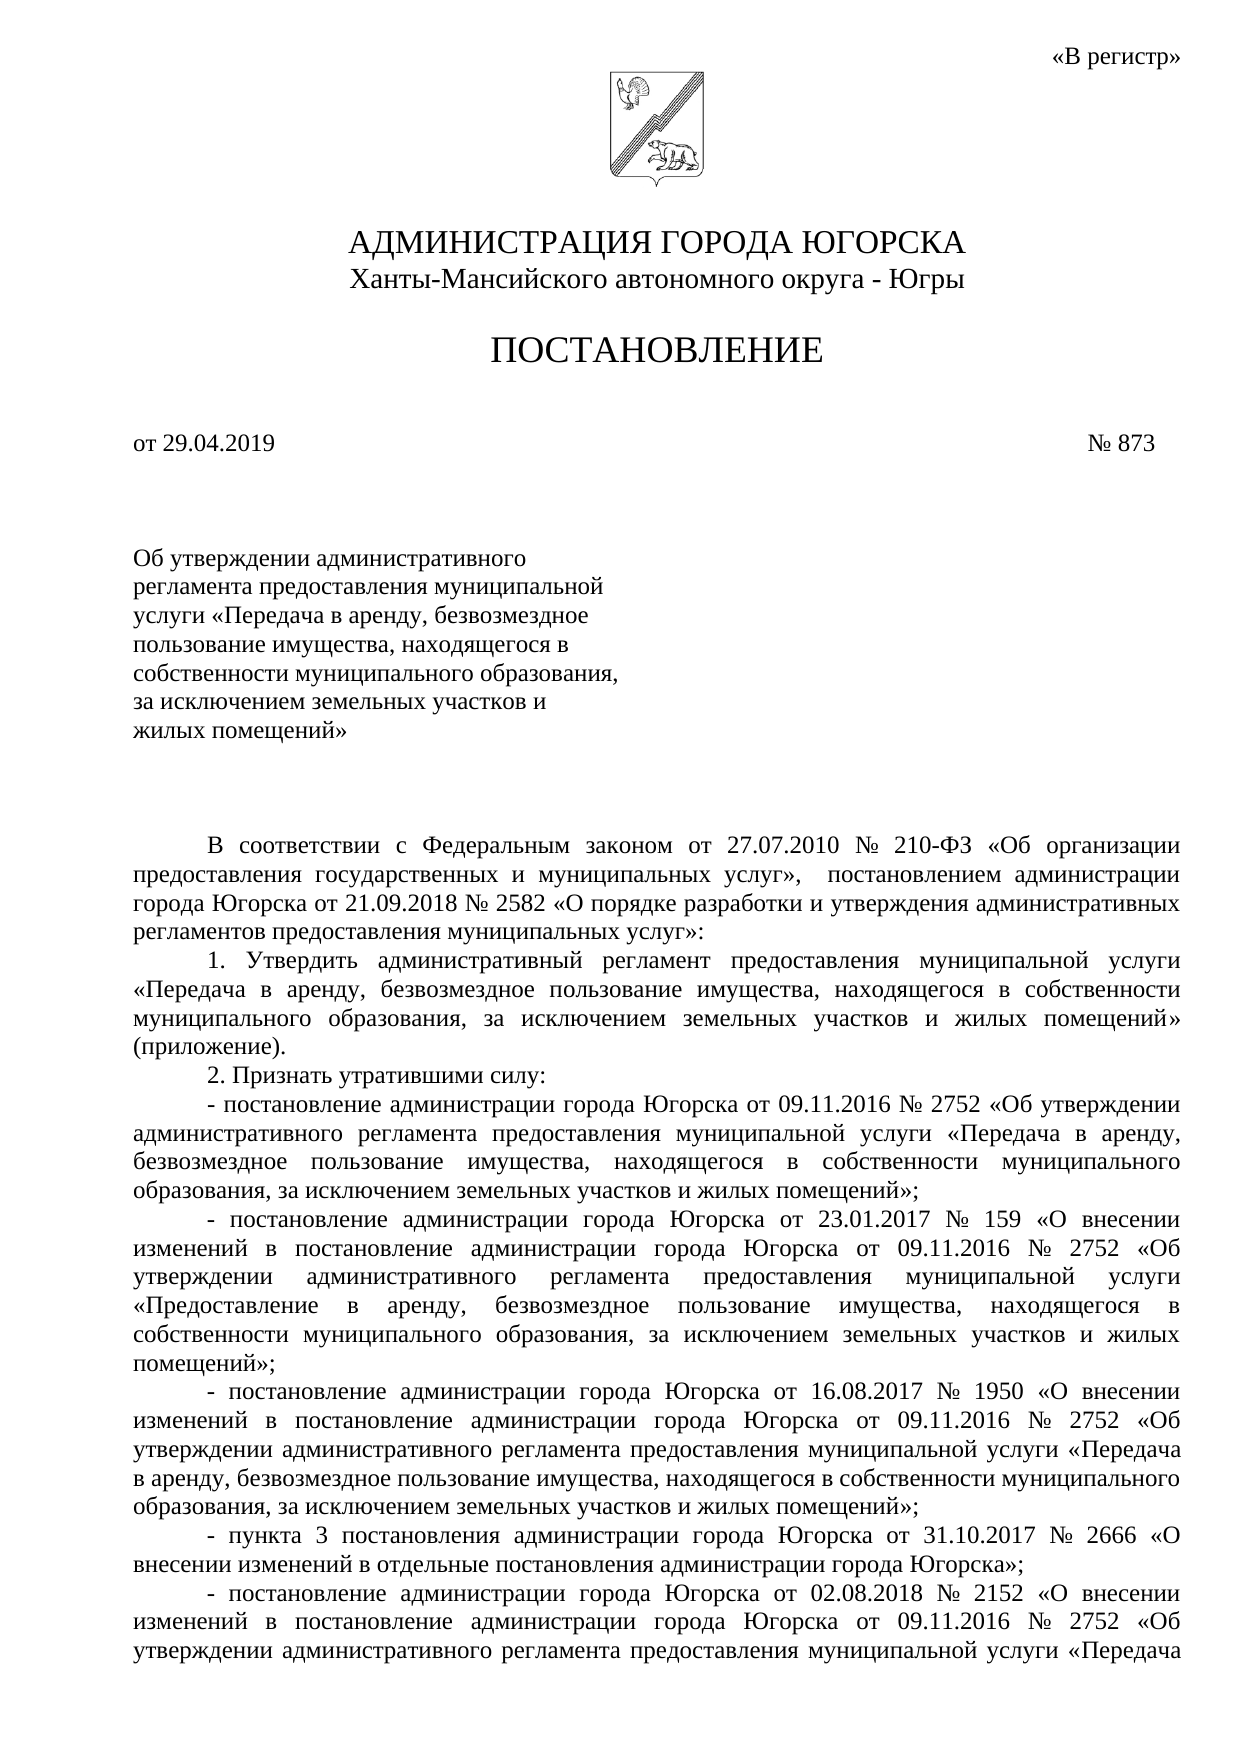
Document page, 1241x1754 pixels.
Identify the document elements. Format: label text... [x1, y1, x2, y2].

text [133, 1578, 1181, 1664]
list ПОСТАНОВЛЕНИЕ [133, 328, 1181, 371]
text Об утверждении административного [133, 543, 561, 571]
text 2. Признать утратившими силу: [133, 1060, 1181, 1089]
picture [609, 70, 705, 189]
text - постановление администрации города Югорска от 16.08.2017 № 1950 «О внесении изменений в постановление администрации города Югорска от 09.11.2016 № 2752 «Об утверждении административного регламента предоставления муниципальной услуги «Передача в аренду, безвозмездное пользование имущества, находящегося в собственности муниципального образования, за исключением земельных участков и жилых помещений»; [133, 1376, 1181, 1520]
list Ханты-Мансийского автономного округа - Югры [133, 261, 1181, 294]
text - пункта 3 постановления администрации города Югорска от 31.10.2017 № 2666 «О внесении изменений в отдельные постановления администрации города Югорска»; [133, 1520, 1181, 1578]
list АДМИНИСТРАЦИЯ ГОРОДА ЮГОРСКА [133, 222, 1181, 261]
text - постановление администрации города Югорска от 09.11.2016 № 2752 «Об утверждении административного регламента предоставления муниципальной услуги «Передача в аренду, безвозмездное пользование имущества, находящегося в собственности муниципального образования, за исключением земельных участков и жилых помещений»; [133, 1089, 1181, 1204]
text от 29.04.2019 № 873 [133, 428, 1181, 456]
text В соответствии с Федеральным законом от 27.07.2010 № 210-ФЗ «Об организации предоставления государственных и муниципальных услуг», постановлением администрации города Югорска от 21.09.2018 № 2582 «О порядке разработки и утверждения административных регламентов предоставления муниципальных услуг»: [133, 830, 1181, 945]
text 1. Утвердить административный регламент предоставления муниципальной услуги «Передача в аренду, безвозмездное пользование имущества, находящегося в собственности муниципального образования, за исключением земельных участков и жилых помещений» (приложение). [133, 945, 1181, 1060]
text регламента предоставления муниципальной услуги «Передача в аренду, безвозмездное пользование имущества, находящегося в собственности муниципального образования, за исключением земельных участков и жилых помещений» [133, 571, 620, 744]
text - постановление администрации города Югорска от 23.01.2017 № 159 «О внесении изменений в постановление администрации города Югорска от 09.11.2016 № 2752 «Об утверждении административного регламента предоставления муниципальной услуги «Предоставление в аренду, безвозмездное пользование имущества, находящегося в собственности муниципального образования, за исключением земельных участков и жилых помещений»; [133, 1204, 1181, 1376]
text «В регистр» [133, 41, 1181, 70]
